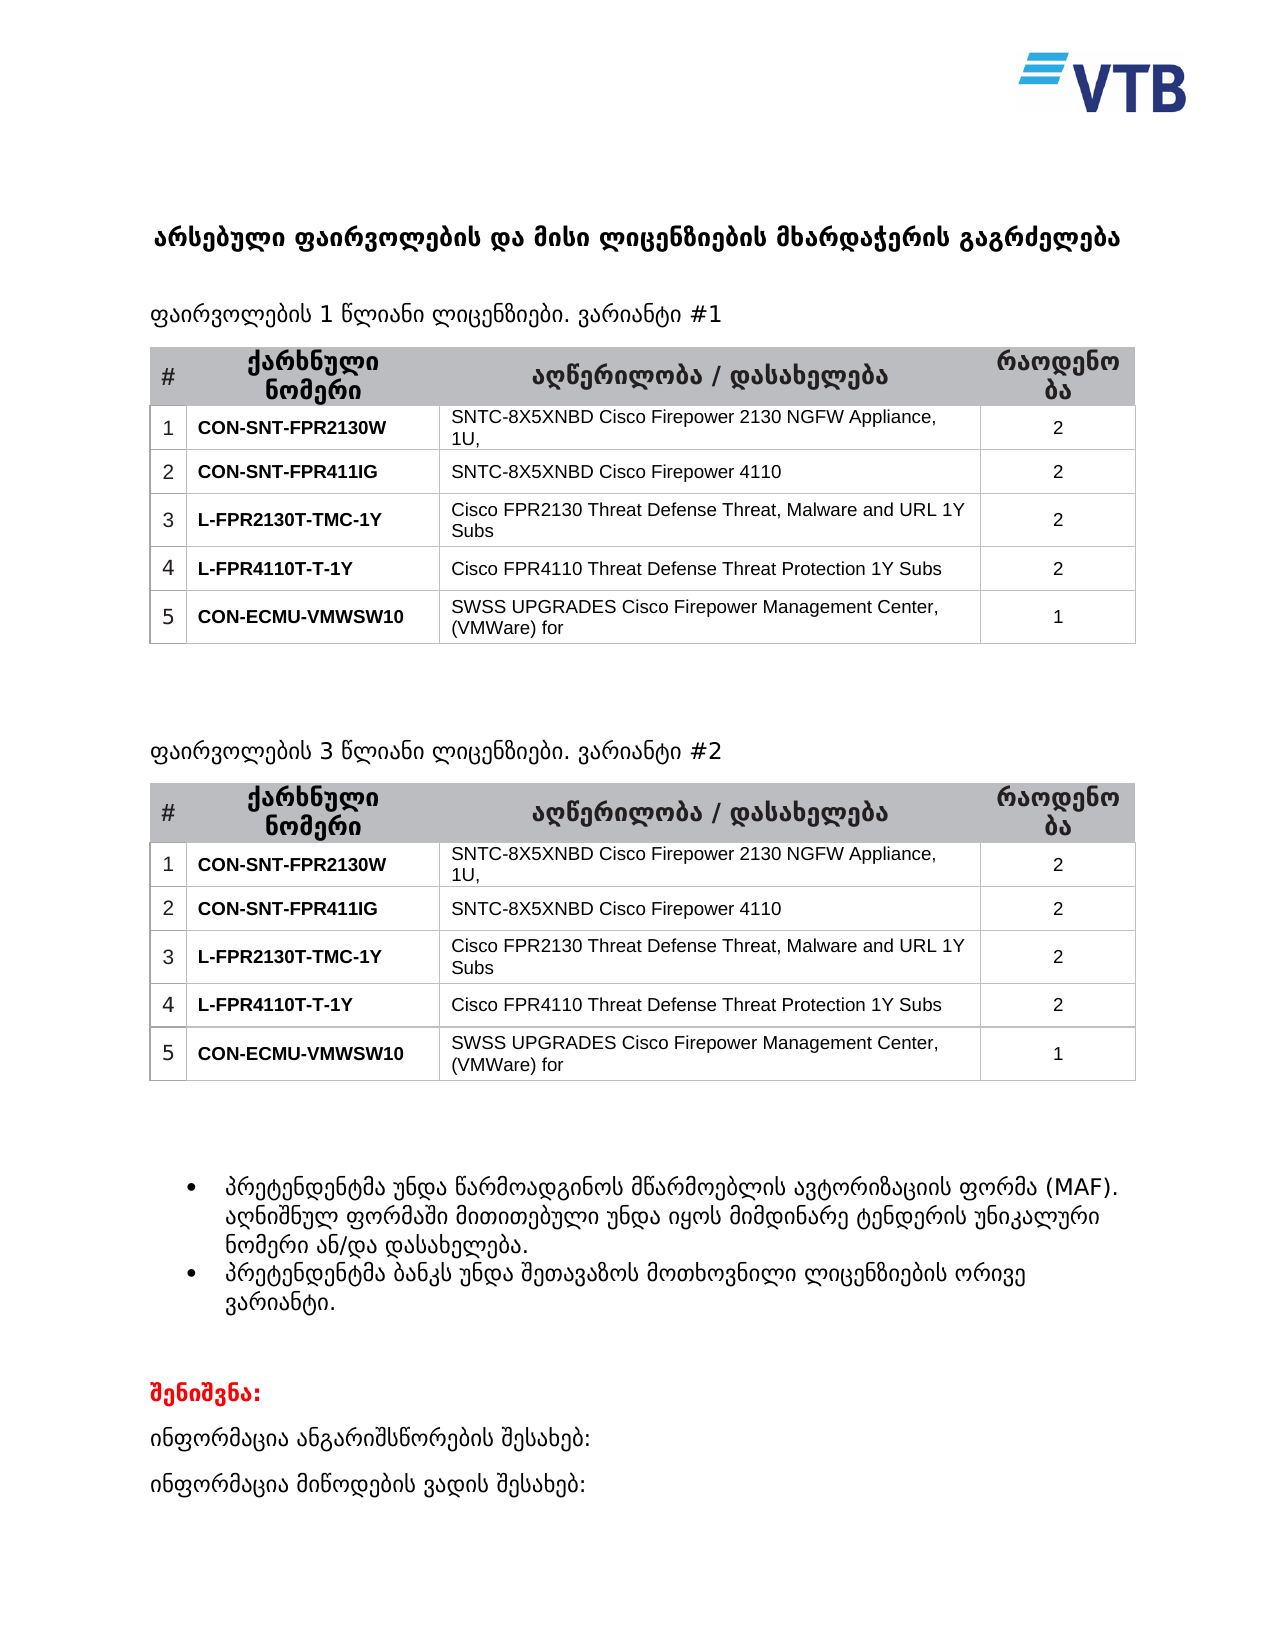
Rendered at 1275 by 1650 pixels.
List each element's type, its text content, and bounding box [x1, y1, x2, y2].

table_header რაოდენობა [981, 783, 1135, 842]
table_cell SWSS UPGRADES Cisco Firepower Management Center,(VMWare) for [440, 1028, 980, 1079]
table_cell 2 [981, 984, 1135, 1026]
table_cell CON-SNT-FPR2130W [187, 843, 439, 886]
table_cell SNTC-8X5XNBD Cisco Firepower 4110 [440, 450, 980, 493]
table_cell SWSS UPGRADES Cisco Firepower Management Center,(VMWare) for [440, 591, 980, 643]
text ინფორმაცია მიწოდების ვადის შესახებ: [150, 1471, 1125, 1498]
table_cell 5 [151, 1028, 186, 1079]
text შენიშვნა: [150, 1380, 1125, 1407]
table_cell CON-SNT-FPR411IG [187, 887, 439, 929]
table_cell CON-ECMU-VMWSW10 [187, 591, 439, 643]
table_cell 1 [151, 406, 186, 449]
table_cell 2 [981, 547, 1135, 590]
table_cell 1 [151, 843, 186, 886]
list პრეტენდენტმა უნდა წარმოადგინოს მწარმოებლის ავტორიზაციის ფორმა (MAF). აღნიშნულ ფორმაში მითითებული უნდა იყოს მიმდინარე ტენდერის უნიკალური ნომერი ან/და დასახელება. [187, 1174, 1125, 1258]
text ინფორმაცია ანგარიშსწორების შესახებ: [150, 1426, 1125, 1452]
table_cell 2 [981, 843, 1135, 886]
table_header აღწერილობა / დასახელება [440, 347, 981, 405]
table_cell L-FPR2130T-TMC-1Y [187, 494, 439, 546]
table_cell L-FPR2130T-TMC-1Y [187, 931, 439, 983]
table_cell 2 [151, 887, 186, 929]
table_cell SNTC-8X5XNBD Cisco Firepower 2130 NGFW Appliance, 1U, [440, 406, 980, 449]
table_cell 2 [981, 887, 1135, 929]
table_cell 3 [151, 931, 186, 983]
table_header ქარხნული ნომერი [186, 347, 440, 405]
table_cell Cisco FPR2130 Threat Defense Threat, Malware and URL 1Y Subs [440, 494, 980, 546]
table_header აღწერილობა / დასახელება [440, 783, 981, 842]
table_cell Cisco FPR4110 Threat Defense Threat Protection 1Y Subs [440, 984, 980, 1026]
table_cell 2 [981, 494, 1135, 546]
table_cell 4 [151, 547, 186, 590]
table_cell CON-SNT-FPR411IG [187, 450, 439, 493]
table_cell Cisco FPR2130 Threat Defense Threat, Malware and URL 1Y Subs [440, 931, 980, 983]
table_cell SNTC-8X5XNBD Cisco Firepower 4110 [440, 887, 980, 929]
text ფაირვოლების 3 წლიანი ლიცენზიები. ვარიანტი #2 [150, 738, 1125, 764]
table_header # [150, 347, 186, 405]
table_cell CON-ECMU-VMWSW10 [187, 1028, 439, 1079]
table_header რაოდენობა [981, 347, 1135, 405]
text არსებული ფაირვოლების და მისი ლიცენზიების მხარდაჭერის გაგრძელება [150, 223, 1125, 282]
table_cell 5 [151, 591, 186, 643]
list პრეტენდენტმა ბანკს უნდა შეთავაზოს მოთხოვნილი ლიცენზიების ორივე ვარიანტი. [187, 1261, 1125, 1316]
table_cell 4 [151, 984, 186, 1026]
text ფაირვოლების 1 წლიანი ლიცენზიები. ვარიანტი #1 [150, 301, 1125, 328]
table_cell 2 [981, 931, 1135, 983]
table_cell 2 [151, 450, 186, 493]
table_cell CON-SNT-FPR2130W [187, 406, 439, 449]
table_cell L-FPR4110T-T-1Y [187, 547, 439, 590]
table_cell L-FPR4110T-T-1Y [187, 984, 439, 1026]
table_cell Cisco FPR4110 Threat Defense Threat Protection 1Y Subs [440, 547, 980, 590]
table_header # [150, 783, 186, 842]
table_cell 1 [981, 1028, 1135, 1079]
table_header ქარხნული ნომერი [186, 783, 440, 842]
picture [1014, 50, 1187, 113]
table_cell 3 [151, 494, 186, 546]
table_cell SNTC-8X5XNBD Cisco Firepower 2130 NGFW Appliance, 1U, [440, 843, 980, 886]
table_cell 2 [981, 406, 1135, 449]
table_cell 1 [981, 591, 1135, 643]
table_cell 2 [981, 450, 1135, 493]
